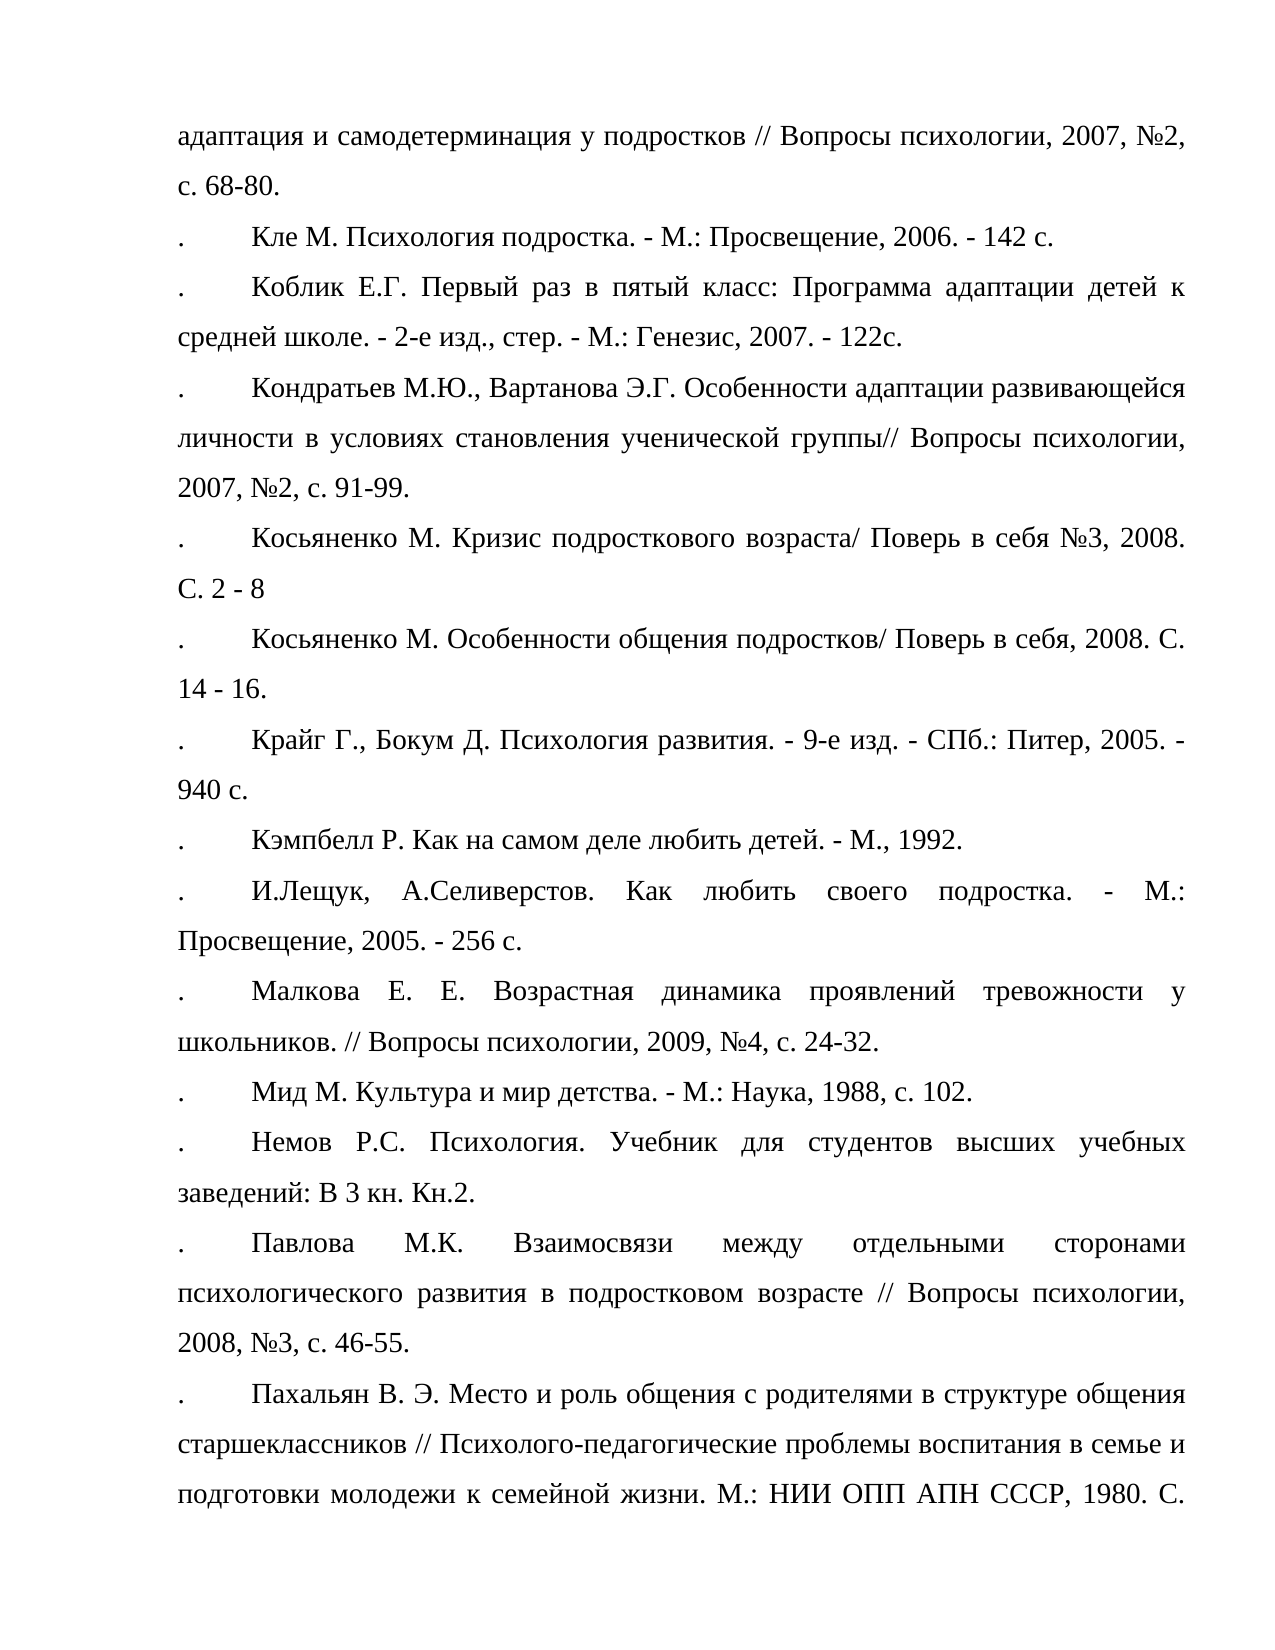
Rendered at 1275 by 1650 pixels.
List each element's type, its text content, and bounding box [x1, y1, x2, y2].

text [177, 118, 1186, 202]
text . Кэмпбелл Р. Как на самом деле любить детей. - М., 1992. [177, 822, 1186, 856]
text . Кле М. Психология подростка. - М.: Просвещение, 2006. - 142 с. [177, 219, 1186, 252]
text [177, 1376, 1186, 1510]
text . Кондратьев М.Ю., Вартанова Э.Г. Особенности адаптации развивающейся личности в условиях становления ученической группы// Вопросы психологии, 2007, №2, с. 91-99. [177, 370, 1186, 504]
text . Малкова Е. Е. Возрастная динамика проявлений тревожности у школьников. // Вопросы психологии, 2009, №4, с. 24-32. [177, 973, 1186, 1057]
text . Мид М. Культура и мир детства. - М.: Наука, 1988, с. 102. [177, 1074, 1186, 1108]
text . Косьяненко М. Кризис подросткового возраста/ Поверь в себя №3, 2008. С. 2 - 8 [177, 521, 1186, 604]
text . И.Лещук, А.Селиверстов. Как любить своего подростка. - М.: Просвещение, 2005. - 256 с. [177, 873, 1186, 957]
text . Немов Р.С. Психология. Учебник для студентов высших учебных заведений: В 3 кн. Кн.2. [177, 1124, 1186, 1208]
text . Косьяненко М. Особенности общения подростков/ Поверь в себя, 2008. С. 14 - 16. [177, 621, 1186, 705]
text . Крайг Г., Бокум Д. Психология развития. - 9-е изд. - СПб.: Питер, 2005. - 940 с. [177, 722, 1186, 806]
text . Павлова М.К. Взаимосвязи между отдельными сторонами психологического развития в подростковом возрасте // Вопросы психологии, 2008, №3, с. 46-55. [177, 1225, 1186, 1359]
text . Коблик Е.Г. Первый раз в пятый класс: Программа адаптации детей к средней школе. - 2-е изд., стер. - М.: Генезис, 2007. - 122с. [177, 269, 1186, 353]
